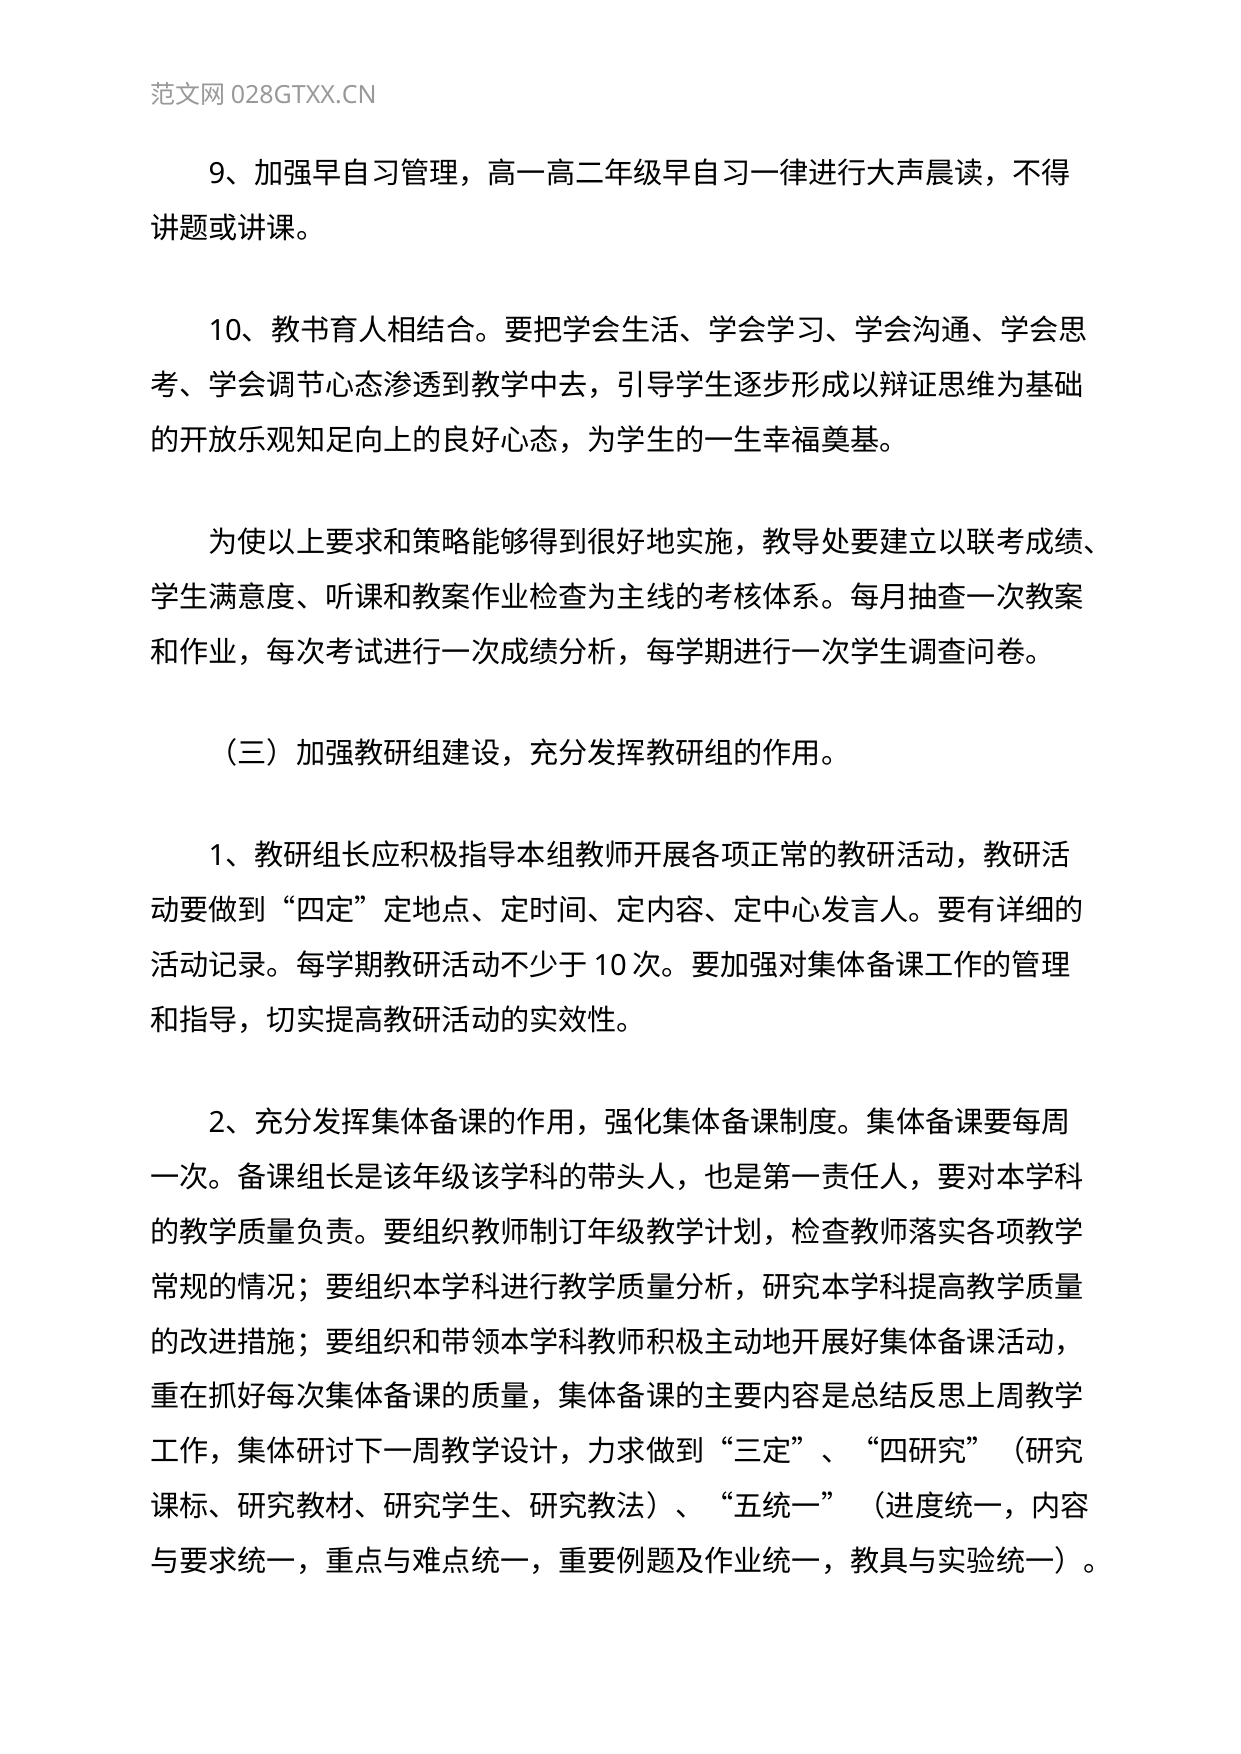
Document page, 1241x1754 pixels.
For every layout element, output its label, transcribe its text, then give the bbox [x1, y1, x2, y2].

text 为使以上要求和策略能够得到很好地实施，教导处要建立以联考成绩、学生满意度、听课和教案作业检查为主线的考核体系。每月抽查一次教案和作业，每次考试进行一次成绩分析，每学期进行一次学生调查问卷。 [150, 518, 1090, 671]
text 1、教研组长应积极指导本组教师开展各项正常的教研活动，教研活动要做到“四定”定地点、定时间、定内容、定中心发言人。要有详细的活动记录。每学期教研活动不少于10次。要加强对集体备课工作的管理和指导，切实提高教研活动的实效性。 [150, 832, 1090, 1039]
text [150, 1098, 1090, 1580]
text 10、教书育人相结合。要把学会生活、学会学习、学会沟通、学会思考、学会调节心态渗透到教学中去，引导学生逐步形成以辩证思维为基础的开放乐观知足向上的良好心态，为学生的一生幸福奠基。 [150, 307, 1090, 459]
text （三）加强教研组建设，充分发挥教研组的作用。 [150, 730, 1090, 772]
text 9、加强早自习管理，高一高二年级早自习一律进行大声晨读，不得讲题或讲课。 [150, 150, 1090, 247]
